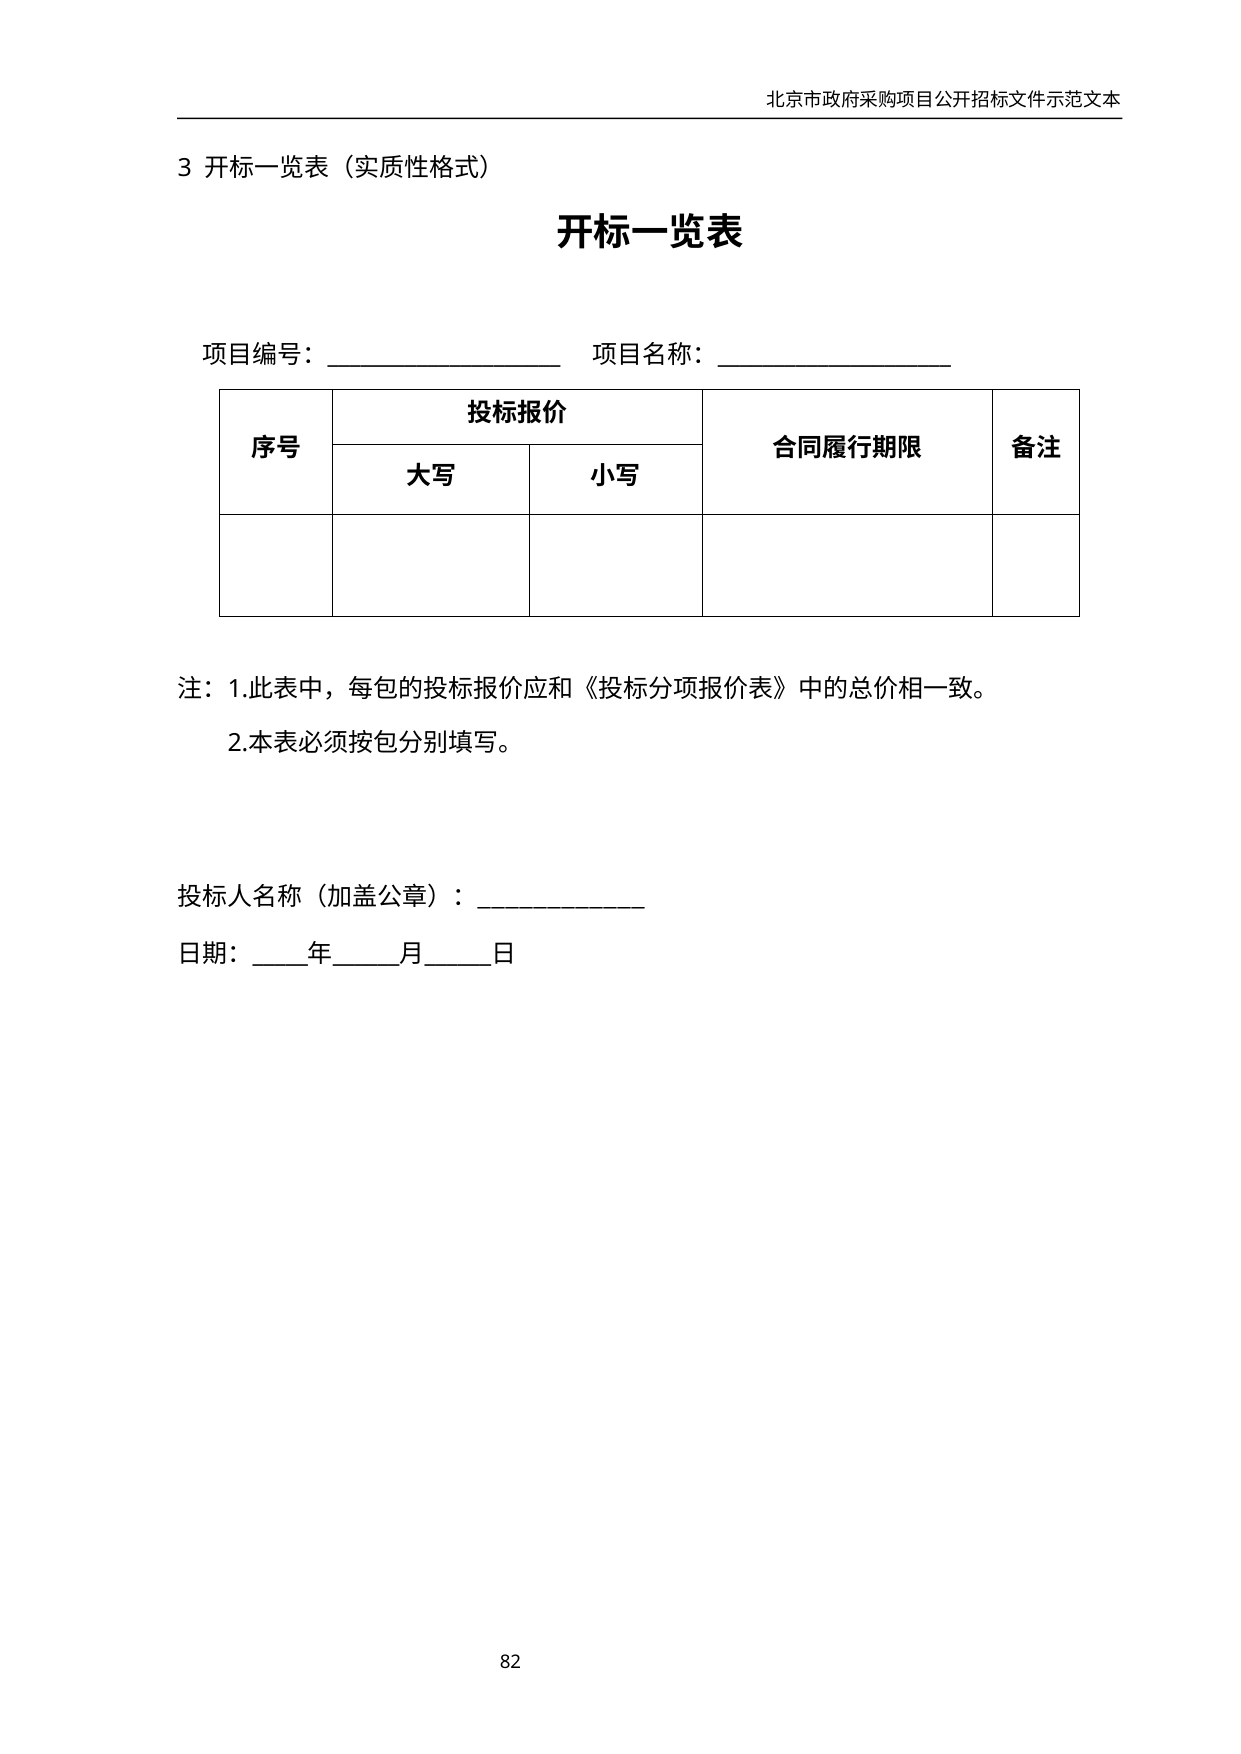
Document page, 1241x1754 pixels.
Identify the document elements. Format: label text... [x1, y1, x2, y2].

text 开标一览表 [177, 202, 1122, 256]
text 注：1.此表中，每包的投标报价应和《投标分项报价表》中的总价相一致。 [177, 668, 1122, 704]
table_header 投标报价 [333, 390, 702, 444]
table_header 序号 [220, 390, 332, 514]
text 投标人名称（加盖公章）：____________ [177, 877, 1122, 913]
table_cell [333, 515, 529, 616]
table_cell [530, 515, 702, 616]
text 2.本表必须按包分别填写。 [177, 722, 1122, 759]
table_header 备注 [993, 390, 1079, 514]
table_cell 大写 [333, 445, 529, 514]
table_cell [993, 515, 1079, 616]
table_cell [220, 515, 332, 616]
text 3 开标一览表（实质性格式） [177, 148, 1122, 184]
table_cell [703, 515, 992, 616]
text 项目编号：_____________________ 项目名称：_____________________ [177, 334, 1122, 371]
text 日期：_____年______月______日 [177, 934, 1122, 970]
table_header 合同履行期限 [703, 390, 992, 514]
table_cell 小写 [530, 445, 702, 514]
